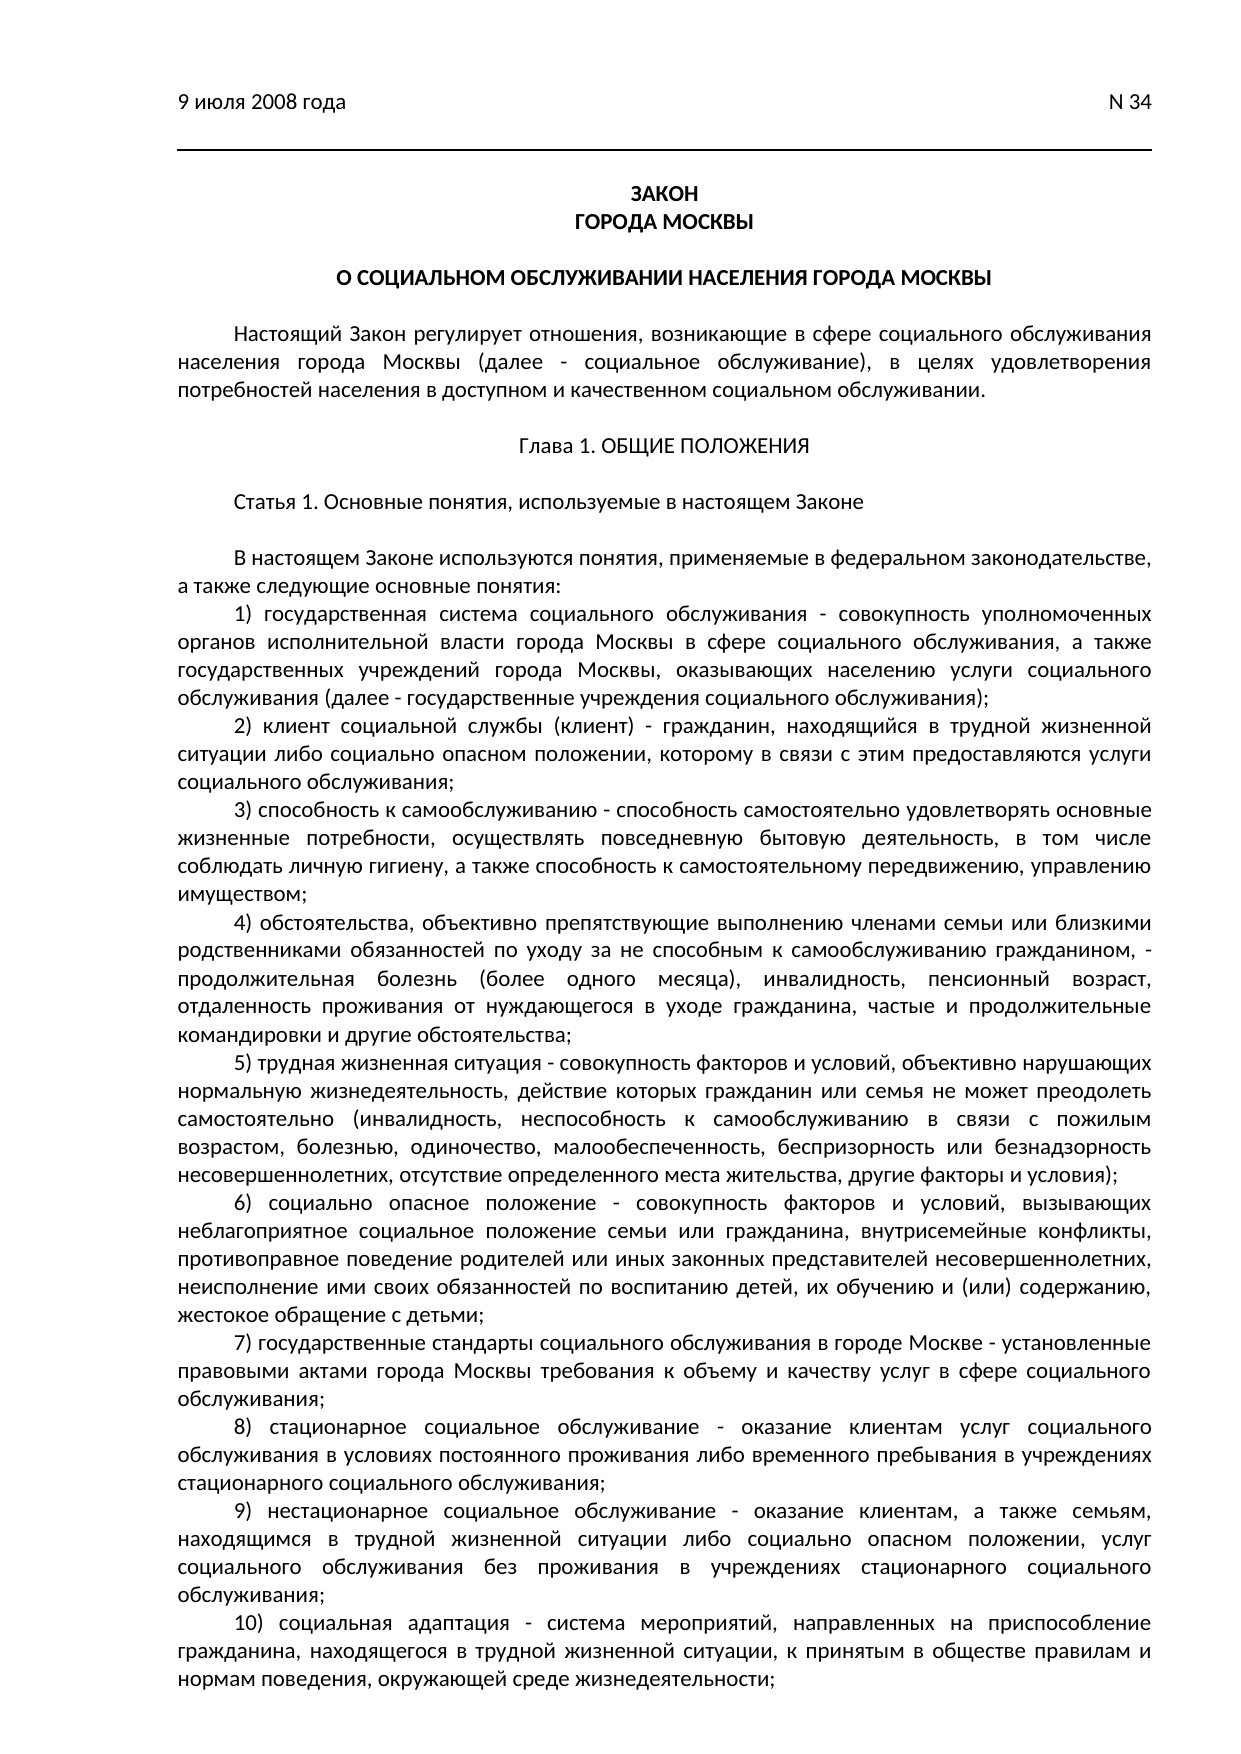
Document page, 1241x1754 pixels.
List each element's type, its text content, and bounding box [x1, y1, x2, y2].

text 5) трудная жизненная ситуация - совокупность факторов и условий, объективно нарушающих нормальную жизнедеятельность, действие которых гражданин или семья не может преодолеть самостоятельно (инвалидность, неспособность к самообслуживанию в связи с пожилым возрастом, болезнью, одиночество, малообеспеченность, беспризорность или безнадзорность несовершеннолетних, отсутствие определенного места жительства, другие факторы и условия); [177, 1048, 1152, 1188]
text 7) государственные стандарты социального обслуживания в городе Москве - установленные правовыми актами города Москвы требования к объему и качеству услуг в сфере социального обслуживания; [177, 1328, 1152, 1412]
text ЗАКОН [177, 179, 1152, 207]
text 9 июля 2008 года N 34 [177, 87, 1152, 143]
text 3) способность к самообслуживанию - способность самостоятельно удовлетворять основные жизненные потребности, осуществлять повседневную бытовую деятельность, в том числе соблюдать личную гигиену, а также способность к самостоятельному передвижению, управлению имуществом; [177, 796, 1152, 908]
text Глава 1. ОБЩИЕ ПОЛОЖЕНИЯ [177, 431, 1152, 459]
text В настоящем Законе используются понятия, применяемые в федеральном законодательстве, а также следующие основные понятия: [177, 543, 1152, 599]
text 8) стационарное социальное обслуживание - оказание клиентам услуг социального обслуживания в условиях постоянного проживания либо временного пребывания в учреждениях стационарного социального обслуживания; [177, 1412, 1152, 1496]
text О СОЦИАЛЬНОМ ОБСЛУЖИВАНИИ НАСЕЛЕНИЯ ГОРОДА МОСКВЫ [177, 263, 1152, 291]
text 9) нестационарное социальное обслуживание - оказание клиентам, а также семьям, находящимся в трудной жизненной ситуации либо социально опасном положении, услуг социального обслуживания без проживания в учреждениях стационарного социального обслуживания; [177, 1496, 1152, 1608]
text 2) клиент социальной службы (клиент) - гражданин, находящийся в трудной жизненной ситуации либо социально опасном положении, которому в связи с этим предоставляются услуги социального обслуживания; [177, 711, 1152, 796]
text 10) социальная адаптация - система мероприятий, направленных на приспособление гражданина, находящегося в трудной жизненной ситуации, к принятым в обществе правилам и нормам поведения, окружающей среде жизнедеятельности; [177, 1608, 1152, 1692]
text 4) обстоятельства, объективно препятствующие выполнению членами семьи или близкими родственниками обязанностей по уходу за не способным к самообслуживанию гражданином, - продолжительная болезнь (более одного месяца), инвалидность, пенсионный возраст, отдаленность проживания от нуждающегося в уходе гражданина, частые и продолжительные командировки и другие обстоятельства; [177, 908, 1152, 1048]
text Статья 1. Основные понятия, используемые в настоящем Законе [177, 487, 1152, 515]
text Настоящий Закон регулирует отношения, возникающие в сфере социального обслуживания населения города Москвы (далее - социальное обслуживание), в целях удовлетворения потребностей населения в доступном и качественном социальном обслуживании. [177, 319, 1152, 403]
text ГОРОДА МОСКВЫ [177, 207, 1152, 235]
text 1) государственная система социального обслуживания - совокупность уполномоченных органов исполнительной власти города Москвы в сфере социального обслуживания, а также государственных учреждений города Москвы, оказывающих населению услуги социального обслуживания (далее - государственные учреждения социального обслуживания); [177, 599, 1152, 711]
text 6) социально опасное положение - совокупность факторов и условий, вызывающих неблагоприятное социальное положение семьи или гражданина, внутрисемейные конфликты, противоправное поведение родителей или иных законных представителей несовершеннолетних, неисполнение ими своих обязанностей по воспитанию детей, их обучению и (или) содержанию, жестокое обращение с детьми; [177, 1188, 1152, 1328]
